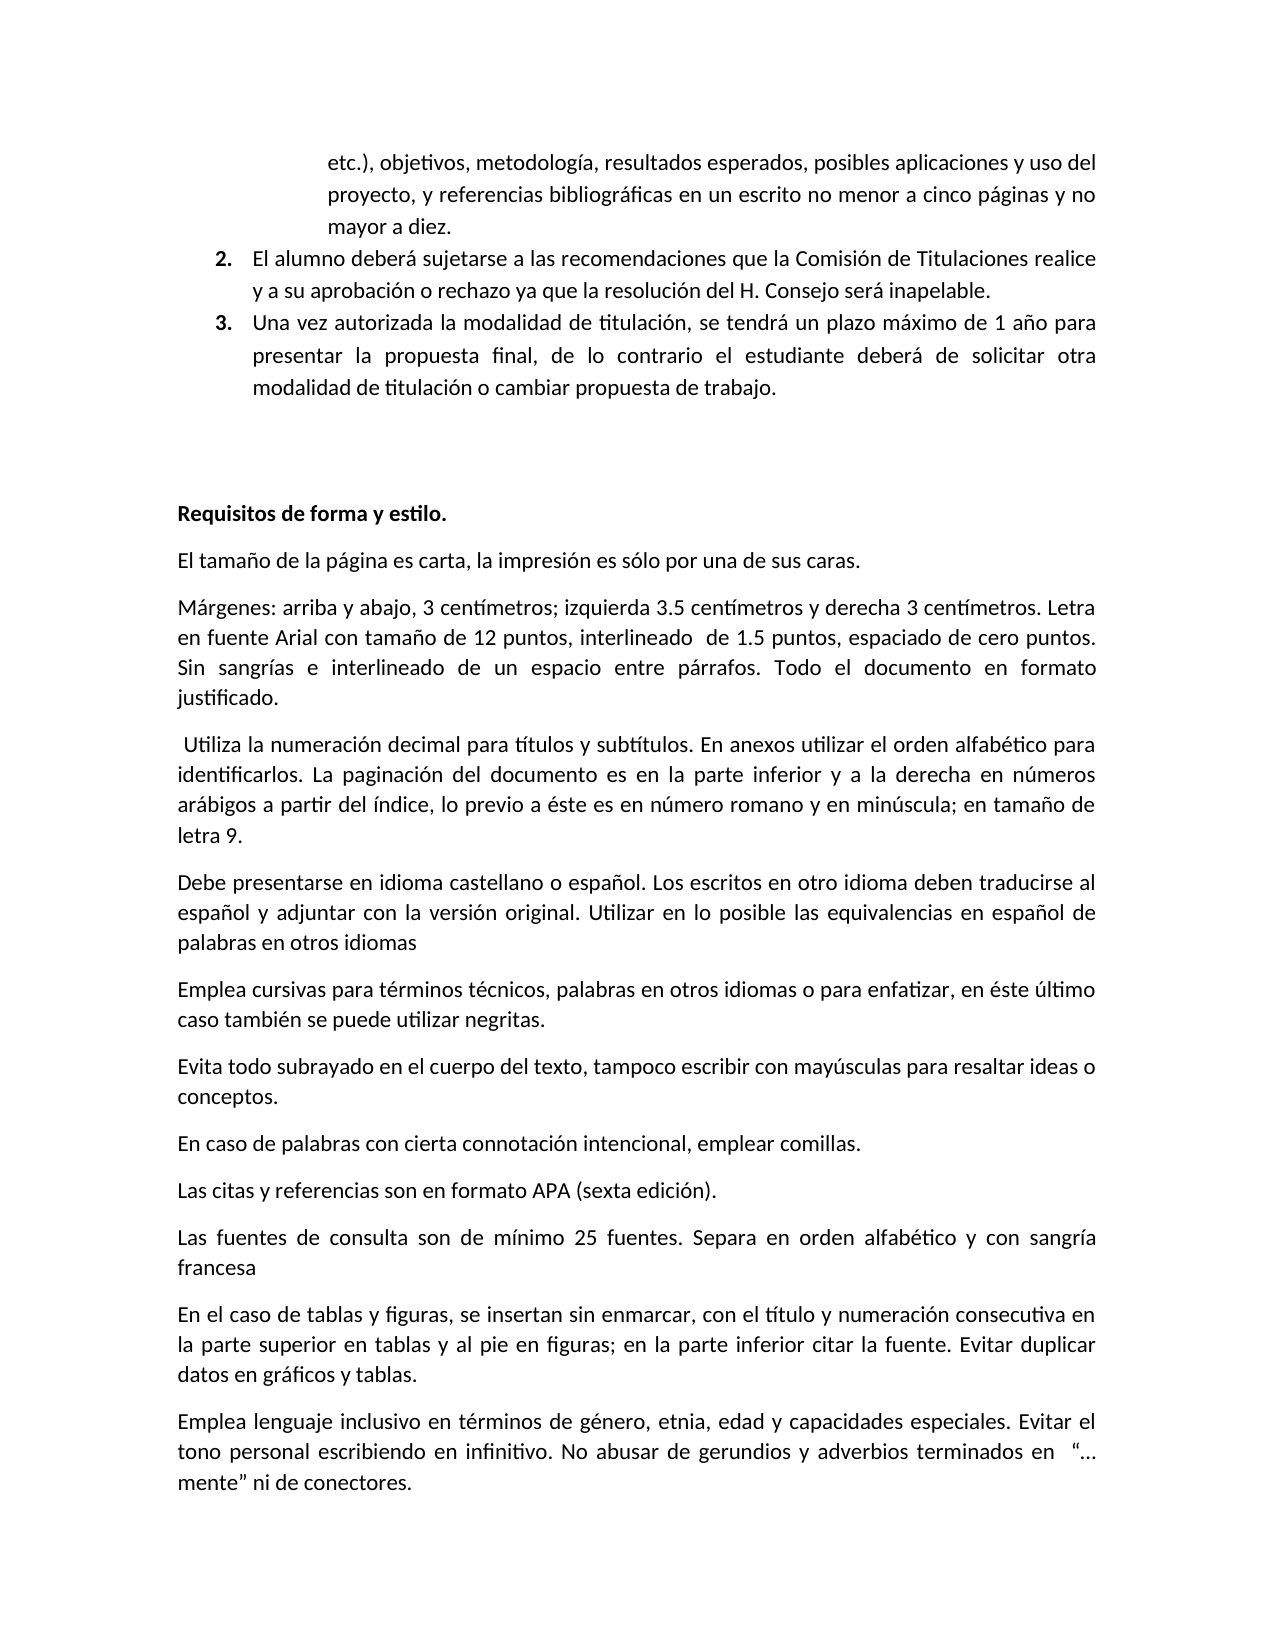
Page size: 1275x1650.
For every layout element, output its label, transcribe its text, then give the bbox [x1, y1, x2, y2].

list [290, 148, 1098, 240]
text Las fuentes de consulta son de mínimo 25 fuentes. Separa en orden alfabético y con sangría francesa [177, 1223, 1098, 1281]
text Las citas y referencias son en formato APA (sexta edición). [177, 1176, 1098, 1204]
text Emplea cursivas para términos técnicos, palabras en otros idiomas o para enfatizar, en éste último caso también se puede utilizar negritas. [177, 975, 1098, 1033]
text Requisitos de forma y estilo. [177, 499, 1098, 527]
text El tamaño de la página es carta, la impresión es sólo por una de sus caras. [177, 546, 1098, 574]
text Utiliza la numeración decimal para títulos y subtítulos. En anexos utilizar el orden alfabético para identificarlos. La paginación del documento es en la parte inferior y a la derecha en números arábigos a partir del índice, lo previo a éste es en número romano y en minúscula; en tamaño de letra 9. [177, 730, 1098, 849]
list El alumno deberá sujetarse a las recomendaciones que la Comisión de Titulaciones realice y a su aprobación o rechazo ya que la resolución del H. Consejo será inapelable. [215, 244, 1098, 304]
text Emplea lenguaje inclusivo en términos de género, etnia, edad y capacidades especiales. Evitar el tono personal escribiendo en infinitivo. No abusar de gerundios y adverbios terminados en “… mente” ni de conectores. [177, 1407, 1098, 1496]
text En el caso de tablas y figuras, se insertan sin enmarcar, con el título y numeración consecutiva en la parte superior en tablas y al pie en figuras; en la parte inferior citar la fuente. Evitar duplicar datos en gráficos y tablas. [177, 1300, 1098, 1388]
text Debe presentarse en idioma castellano o español. Los escritos en otro idioma deben traducirse al español y adjuntar con la versión original. Utilizar en lo posible las equivalencias en español de palabras en otros idiomas [177, 868, 1098, 956]
list Una vez autorizada la modalidad de titulación, se tendrá un plazo máximo de 1 año para presentar la propuesta final, de lo contrario el estudiante deberá de solicitar otra modalidad de titulación o cambiar propuesta de trabajo. [215, 308, 1098, 401]
text Márgenes: arriba y abajo, 3 centímetros; izquierda 3.5 centímetros y derecha 3 centímetros. Letra en fuente Arial con tamaño de 12 puntos, interlineado de 1.5 puntos, espaciado de cero puntos. Sin sangrías e interlineado de un espacio entre párrafos. Todo el documento en formato justificado. [177, 593, 1098, 711]
text En caso de palabras con cierta connotación intencional, emplear comillas. [177, 1129, 1098, 1157]
text Evita todo subrayado en el cuerpo del texto, tampoco escribir con mayúsculas para resaltar ideas o conceptos. [177, 1052, 1098, 1110]
